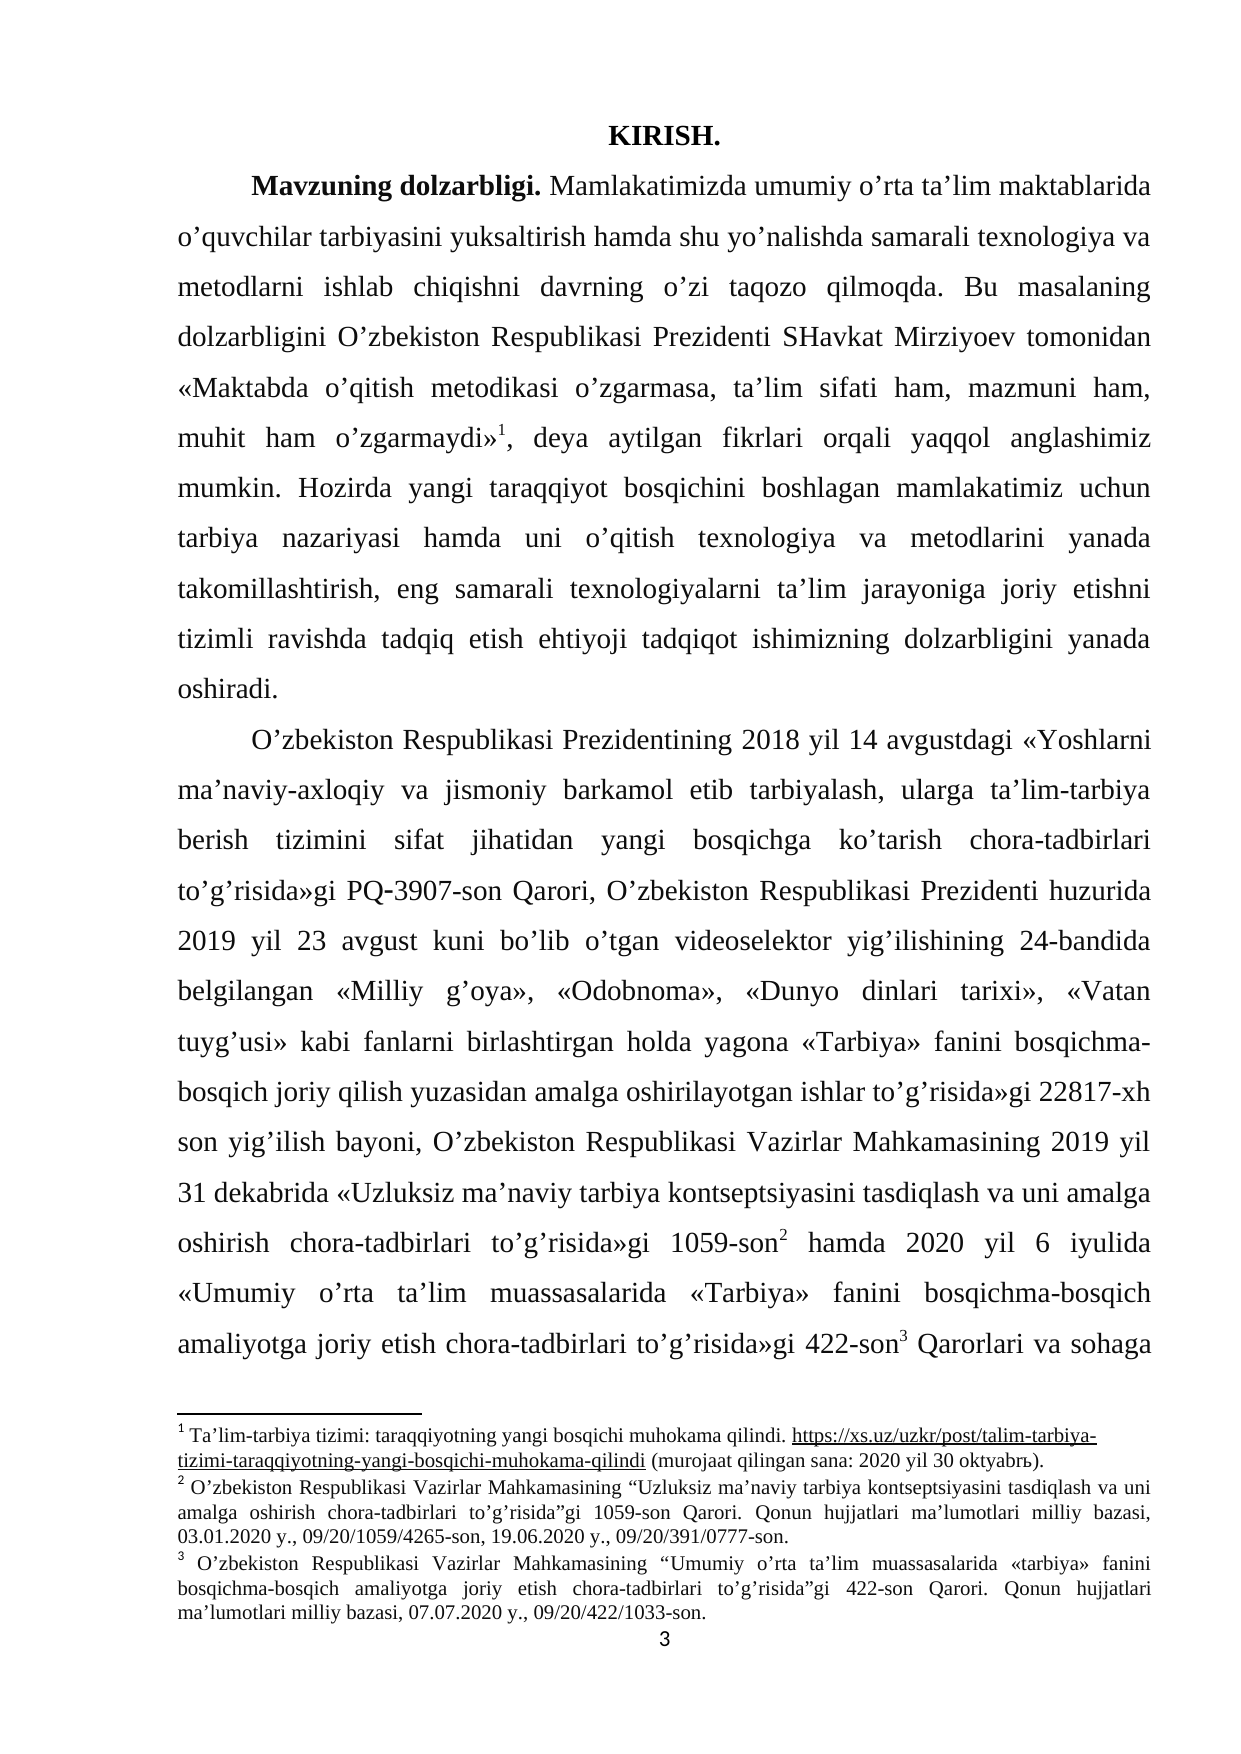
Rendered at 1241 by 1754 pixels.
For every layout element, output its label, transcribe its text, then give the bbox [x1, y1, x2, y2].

text Mavzuning dolzarbligi. Mamlakatimizda umumiy o’rta ta’lim maktablarida o’quvchilar tarbiyasini yuksaltirish hamda shu yo’nalishda samarali texnologiya va metodlarni ishlab chiqishni davrning o’zi taqozo qilmoqda. Bu masalaning dolzarbligini O’zbekiston Respublikasi Prezidenti SHavkat Mirziyoev tomonidan «Maktabda o’qitish metodikasi o’zgarmasa, ta’lim sifati ham, mazmuni ham, muhit ham o’zgarmaydi», deya aytilgan fikrlari orqali yaqqol anglashimiz mumkin. Hozirda yangi taraqqiyot bosqichini boshlagan mamlakatimiz uchun tarbiya nazariyasi hamda uni o’qitish texnologiya va metodlarini yanada takomillashtirish, eng samarali texnologiyalarni ta’lim jarayoniga joriy etishni tizimli ravishda tadqiq etish ehtiyoji tadqiqot ishimizning dolzarbligini yanada oshiradi. [177, 168, 1152, 705]
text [177, 722, 1152, 1359]
text KIRISH. [177, 118, 1152, 152]
